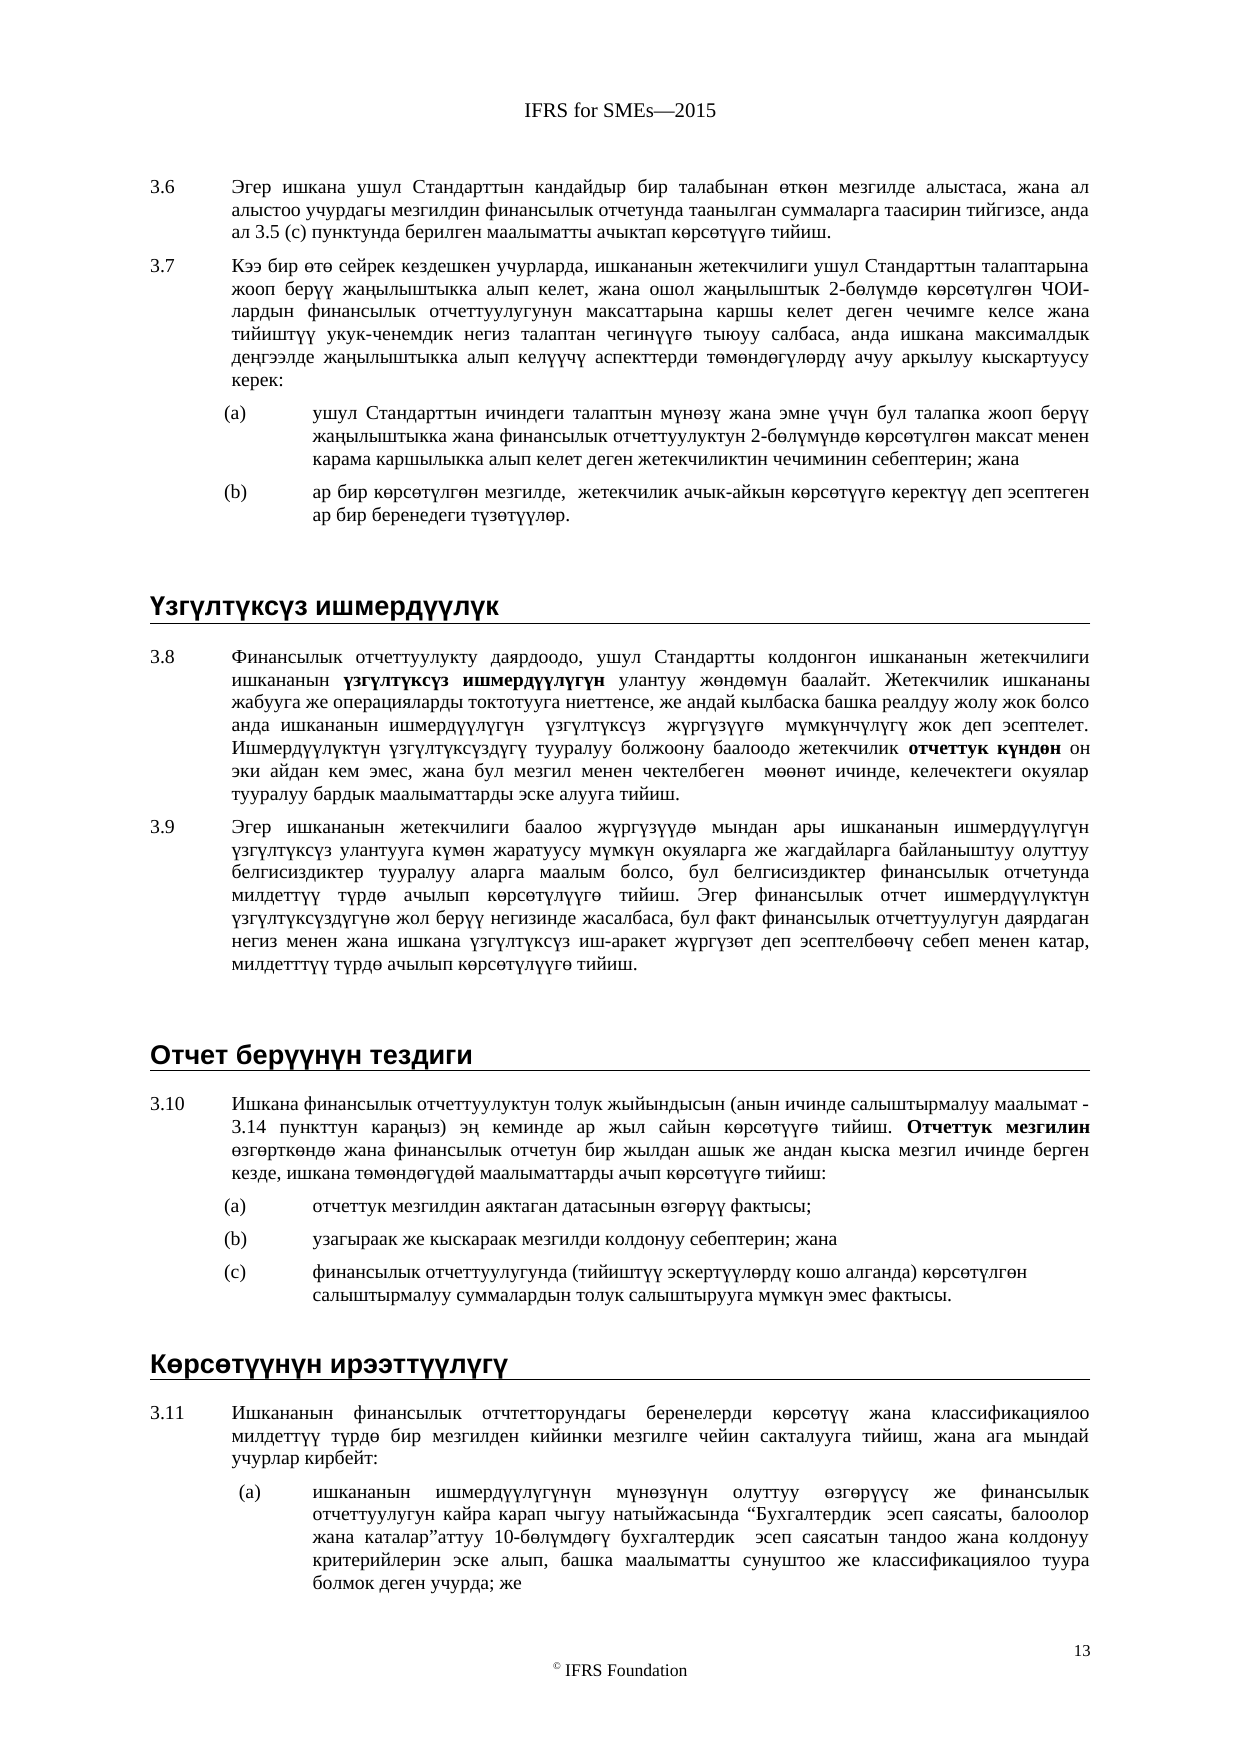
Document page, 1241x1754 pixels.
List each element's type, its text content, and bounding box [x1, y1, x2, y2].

title (c) финансылык отчеттуулугунда (тийиштүү эскертүүлөрдү кошо алганда) көрсөтүлгөн салыштырмалуу суммалардын толук салыштырууга мүмкүн эмес фактысы. [224, 1260, 1090, 1306]
text (а) ишкананын ишмердүүлүгүнүн мүнөзүнүн олуттуу өзгөрүүсү же финансылык отчеттуулугун кайра карап чыгуу натыйжасында “Бухгалтердик эсеп саясаты, балоолор жана каталар”аттуу 10-бөлүмдөгү бухгалтердик эсеп саясатын тандоо жана колдонуу критерийлерин эске алып, башка маалыматты сунуштоо же классификациялоо туура болмок деген учурда; же [239, 1479, 1090, 1594]
text 3.9 Эгер ишкананын жетекчилиги баалоо жүргүзүүдө мындан ары ишкананын ишмердүүлүгүн үзгүлтүксүз улантууга күмөн жаратуусу мүмкүн окуяларга же жагдайларга байланыштуу олуттуу белгисиздиктер тууралуу аларга маалым болсо, бул белгисиздиктер финансылык отчетунда милдеттүү түрдө ачылып көрсөтүлүүгө тийиш. Эгер финансылык отчет ишмердүүлүктүн үзгүлтүксүздүгүнө жол берүү негизинде жасалбаса, бул факт финансылык отчеттуулугун даярдаган негиз менен жана ишкана үзгүлтүксүз иш-аракет жүргүзөт деп эсептелбөөчү себеп менен катар, милдетттүү түрдө ачылып көрсөтүлүүгө тийиш. [150, 815, 1090, 997]
text (b) ар бир көрсөтүлгөн мезгилде, жетекчилик ачык-айкын көрсөтүүгө керектүү деп эсептеген ар бир беренедеги түзөтүүлөр. [224, 480, 1090, 525]
text 3.6 Эгер ишкана ушул Стандарттын кандайдыр бир талабынан өткөн мезгилде алыстаса, жана ал алыстоо учурдагы мезгилдин финансылык отчетунда таанылган суммаларга таасирин тийгизсе, анда ал 3.5 (c) пунктунда берилген маалыматты ачыктап көрсөтүүгө тийиш. [150, 175, 1090, 243]
title Отчет берүүнүн тездиги [150, 1039, 1090, 1070]
text (а) ушул Стандарттын ичиндеги талаптын мүнөзү жана эмне үчүн бул талапка жооп берүү жаңылыштыкка жана финансылык отчеттуулуктун 2-бөлүмүндө көрсөтүлгөн максат менен карама каршылыкка алып келет деген жетекчиликтин чечиминин себептерин; жана [224, 401, 1090, 469]
text 3.10 Ишкана финансылык отчеттуулуктун толук жыйындысын (анын ичинде салыштырмалуу маалымат - 3.14 пункттун караңыз) эң кеминде ар жыл сайын көрсөтүүгө тийиш. Отчеттук мезгилин өзгөрткөндө жана финансылык отчетун бир жылдан ашык же андан кыска мезгил ичинде берген кезде, ишкана төмөндөгүдөй маалыматтарды ачып көрсөтүүгө тийиш: [150, 1092, 1090, 1183]
text 3.11 Ишкананын финансылык отчтетторундагы беренелерди көрсөтүү жана классификациялоо милдеттүү түрдө бир мезгилден кийинки мезгилге чейин сакталууга тийиш, жана ага мындай учурлар кирбейт: [150, 1401, 1090, 1469]
text (а) отчеттук мезгилдин аяктаган датасынын өзгөрүү фактысы; [224, 1194, 1090, 1217]
text 3.8 Финансылык отчеттуулукту даярдоодо, ушул Стандартты колдонгон ишкананын жетекчилиги ишкананын үзгүлтүксүз ишмердүүлүгүн улантуу жөндөмүн баалайт. Жетекчилик ишкананы жабууга же операцияларды токтотууга ниеттенсе, же андай кылбаска башка реалдуу жолу жок болсо анда ишкананын ишмердүүлүгүн үзгүлтүксүз жүргүзүүгө мүмкүнчүлүгү жок деп эсептелет. Ишмердүүлүктүн үзгүлтүксүздүгү тууралуу болжоону баалоодо жетекчилик отчеттук күндөн он эки айдан кем эмес, жана бул мезгил менен чектелбеген мөөнөт ичинде, келечектеги окуялар тууралуу бардык маалыматтарды эске алууга тийиш. [150, 645, 1090, 804]
title Көрсөтүүнүн ирээттүүлүгү [150, 1348, 1090, 1379]
title (b) узагыраак же кыскараак мезгилди колдонуу себептерин; жана [224, 1227, 1090, 1250]
title Үзгүлтүксүз ишмердүүлүк [150, 589, 1090, 623]
text 3.7 Кээ бир өтө сейрек кездешкен учурларда, ишкананын жетекчилиги ушул Стандарттын талаптарына жооп берүү жаңылыштыкка алып келет, жана ошол жаңылыштык 2-бөлүмдө көрсөтүлгөн ЧОИ-лардын финансылык отчеттуулугунун максаттарына каршы келет деген чечимге келсе жана тийиштүү укук-ченемдик негиз талаптан чегинүүгө тыюуу салбаса, анда ишкана максималдык деңгээлде жаңылыштыкка алып келүүчү аспекттерди төмөндөгүлөрдү ачуу аркылуу кыскартуусу керек: [150, 254, 1090, 391]
